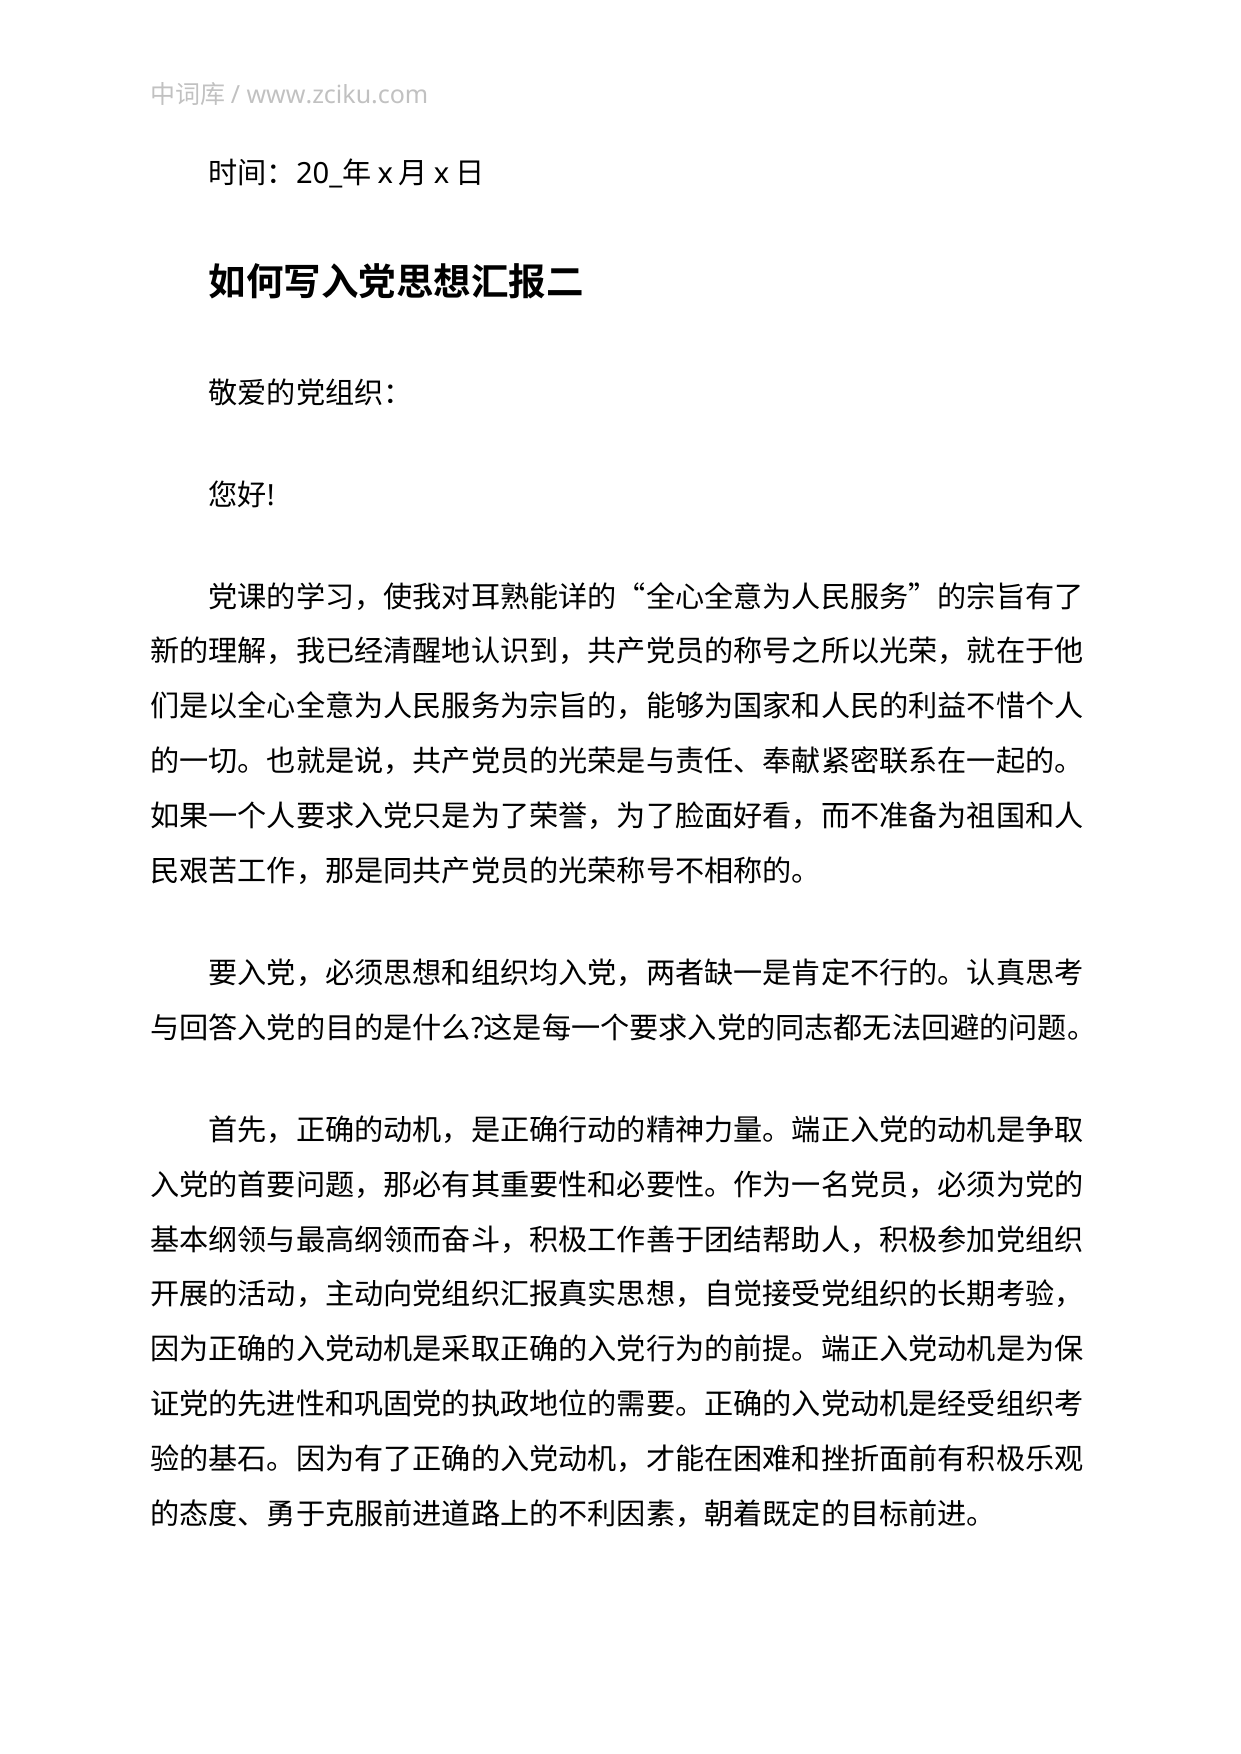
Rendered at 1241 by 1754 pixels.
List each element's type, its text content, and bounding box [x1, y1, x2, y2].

text 您好! [150, 471, 1090, 513]
text 要入党，必须思想和组织均入党，两者缺一是肯定不行的。认真思考与回答入党的目的是什么?这是每一个要求入党的同志都无法回避的问题。 [150, 949, 1090, 1047]
text 首先，正确的动机，是正确行动的精神力量。端正入党的动机是争取入党的首要问题，那必有其重要性和必要性。作为一名党员，必须为党的基本纲领与最高纲领而奋斗，积极工作善于团结帮助人，积极参加党组织开展的活动，主动向党组织汇报真实思想，自觉接受党组织的长期考验，因为正确的入党动机是采取正确的入党行为的前提。端正入党动机是为保证党的先进性和巩固党的执政地位的需要。正确的入党动机是经受组织考验的基石。因为有了正确的入党动机，才能在困难和挫折面前有积极乐观的态度、勇于克服前进道路上的不利因素，朝着既定的目标前进。 [150, 1106, 1090, 1533]
text 党课的学习，使我对耳熟能详的“全心全意为人民服务”的宗旨有了新的理解，我已经清醒地认识到，共产党员的称号之所以光荣，就在于他们是以全心全意为人民服务为宗旨的，能够为国家和人民的利益不惜个人的一切。也就是说，共产党员的光荣是与责任、奉献紧密联系在一起的。如果一个人要求入党只是为了荣誉，为了脸面好看，而不准备为祖国和人民艰苦工作，那是同共产党员的光荣称号不相称的。 [150, 573, 1090, 890]
text 如何写入党思想汇报二 [150, 252, 1090, 306]
text 时间：20_年x月x日 [150, 150, 1090, 192]
text 敬爱的党组织： [150, 369, 1090, 412]
